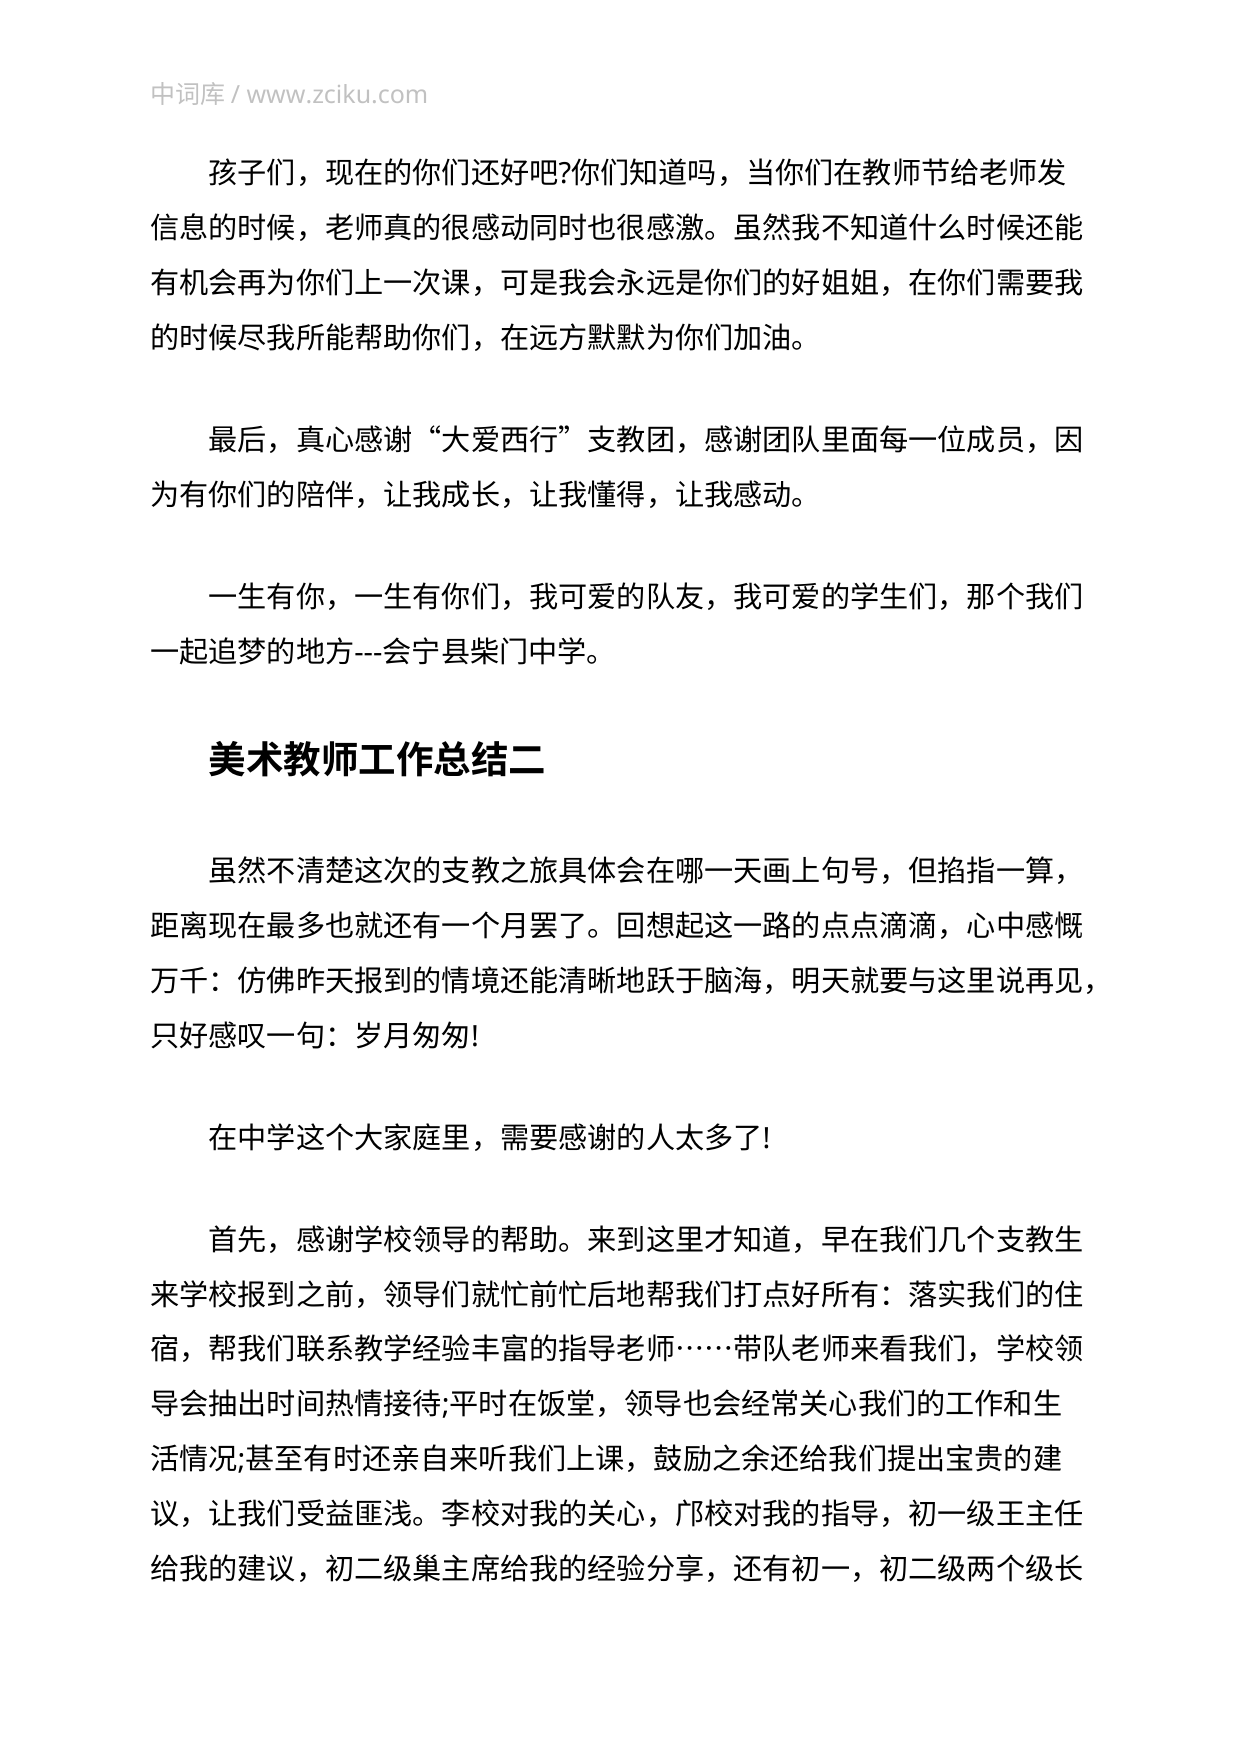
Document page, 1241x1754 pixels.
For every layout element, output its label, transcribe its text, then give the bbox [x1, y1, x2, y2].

text 最后，真心感谢“大爱西行”支教团，感谢团队里面每一位成员，因为有你们的陪伴，让我成长，让我懂得，让我感动。 [150, 417, 1090, 514]
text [150, 1216, 1090, 1588]
text 一生有你，一生有你们，我可爱的队友，我可爱的学生们，那个我们一起追梦的地方---会宁县柴门中学。 [150, 573, 1090, 671]
text 孩子们，现在的你们还好吧?你们知道吗，当你们在教师节给老师发信息的时候，老师真的很感动同时也很感激。虽然我不知道什么时候还能有机会再为你们上一次课，可是我会永远是你们的好姐姐，在你们需要我的时候尽我所能帮助你们，在远方默默为你们加油。 [150, 150, 1090, 357]
text 虽然不清楚这次的支教之旅具体会在哪一天画上句号，但掐指一算，距离现在最多也就还有一个月罢了。回想起这一路的点点滴滴，心中感慨万千：仿佛昨天报到的情境还能清晰地跃于脑海，明天就要与这里说再见，只好感叹一句：岁月匆匆! [150, 847, 1090, 1054]
text 在中学这个大家庭里，需要感谢的人太多了! [150, 1114, 1090, 1157]
text 美术教师工作总结二 [150, 730, 1090, 784]
